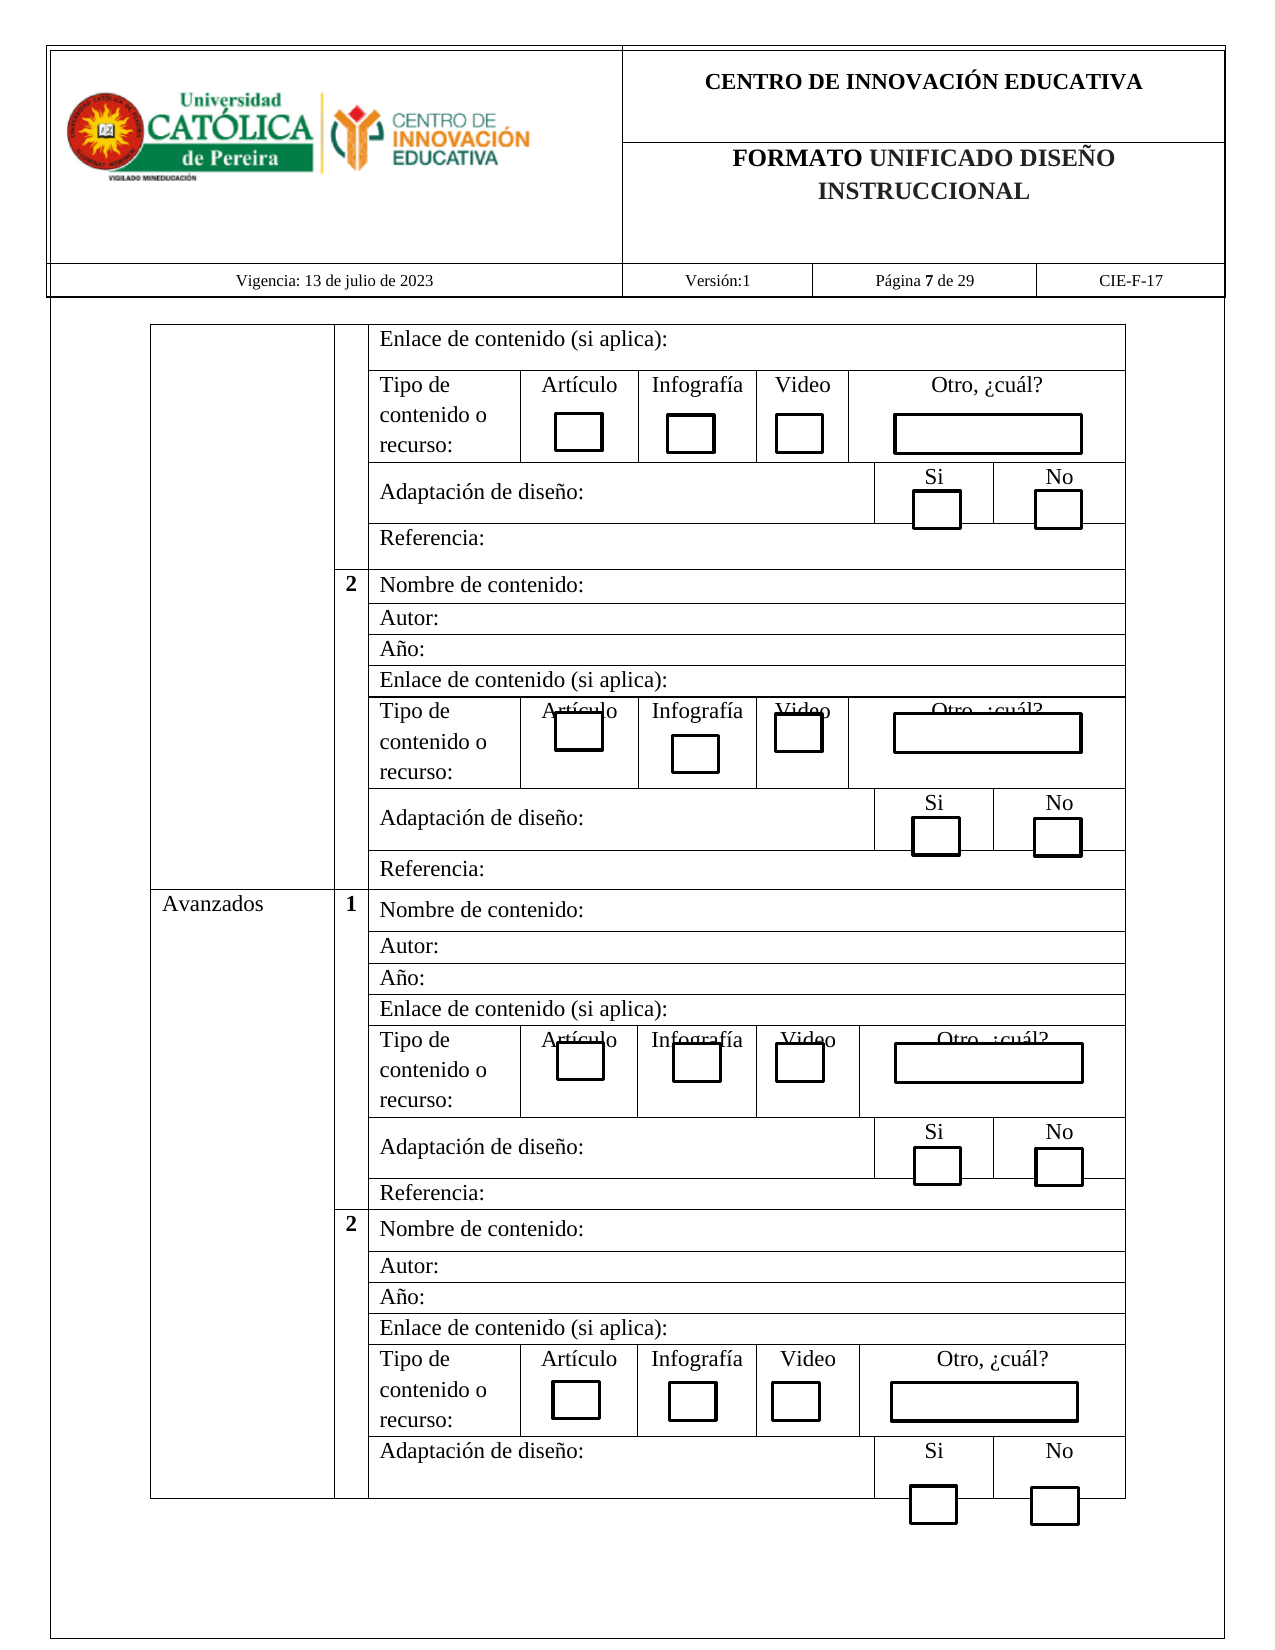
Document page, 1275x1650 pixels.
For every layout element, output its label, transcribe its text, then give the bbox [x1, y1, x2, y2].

table_cell Otro, ¿cuál? [860, 1026, 1125, 1117]
table_cell Infografía [638, 1026, 756, 1117]
table_cell Otro, ¿cuál? [849, 371, 1125, 462]
table_cell Tipo de contenido o recurso: [369, 1026, 520, 1117]
table_cell Si [875, 789, 924, 849]
table_cell No [1073, 463, 1125, 523]
table_cell Tipo de contenido o recurso: [369, 371, 520, 462]
table_cell Año: [369, 635, 1125, 665]
table_cell Adaptación de diseño: [369, 1118, 874, 1178]
table_cell Referencia: [369, 851, 1125, 889]
table_cell Infografía [639, 371, 756, 462]
table_cell Infografía [638, 1345, 756, 1436]
table_cell 1 [335, 890, 368, 1209]
table_cell Año: [369, 1283, 1125, 1313]
table_cell Artículo [521, 1026, 637, 1117]
table_cell No [994, 789, 1125, 849]
table_cell 2 [335, 1210, 368, 1497]
table_cell Tipo de contenido o recurso: [369, 1345, 520, 1436]
table_cell 2 [335, 570, 368, 889]
table_cell Adaptación de diseño: [369, 463, 874, 523]
table_cell No [994, 1437, 1125, 1497]
table_cell Video [757, 371, 848, 462]
table_cell Tipo de contenido o recurso: [369, 698, 520, 788]
table_cell Autor: [369, 1252, 1125, 1282]
table_cell Nombre de contenido: [369, 890, 1125, 931]
table_cell Otro, ¿cuál? [849, 698, 1125, 788]
table_cell Si [875, 463, 924, 523]
picture [63, 80, 533, 197]
table_cell No [994, 1118, 1125, 1178]
table_cell Año: [369, 964, 1125, 994]
table_cell Si [875, 1437, 993, 1497]
table_cell Nombre de contenido: [369, 1210, 1125, 1251]
table_cell Otro, ¿cuál? [860, 1345, 1125, 1436]
table_cell Enlace de contenido (si aplica): [369, 1314, 1125, 1344]
table_cell Autor: [369, 604, 1125, 634]
table_cell Adaptación de diseño: [369, 789, 874, 849]
table_cell Adaptación de diseño: [369, 1437, 874, 1497]
table_cell Artículo [521, 1345, 637, 1436]
table_cell Video [757, 1026, 859, 1117]
table_cell Si [943, 789, 993, 849]
table_cell Referencia: [369, 1179, 1125, 1209]
table_cell Infografía [639, 698, 756, 788]
table_cell Si [875, 1118, 993, 1178]
table_cell Video [757, 1345, 859, 1436]
table_cell Avanzados [151, 890, 334, 1497]
table_cell Si [943, 463, 993, 523]
table_cell Nombre de contenido: [369, 570, 1125, 603]
table_cell Referencia: [369, 524, 1125, 569]
table_cell Enlace de contenido (si aplica): [369, 325, 1125, 370]
table_cell Enlace de contenido (si aplica): [369, 666, 1125, 696]
table_cell Artículo [521, 371, 638, 462]
table_cell Enlace de contenido (si aplica): [369, 995, 1125, 1025]
table_cell Autor: [369, 932, 1125, 962]
table_cell Artículo [521, 698, 638, 788]
table_cell No [994, 463, 1045, 523]
table_cell Video [757, 698, 848, 788]
